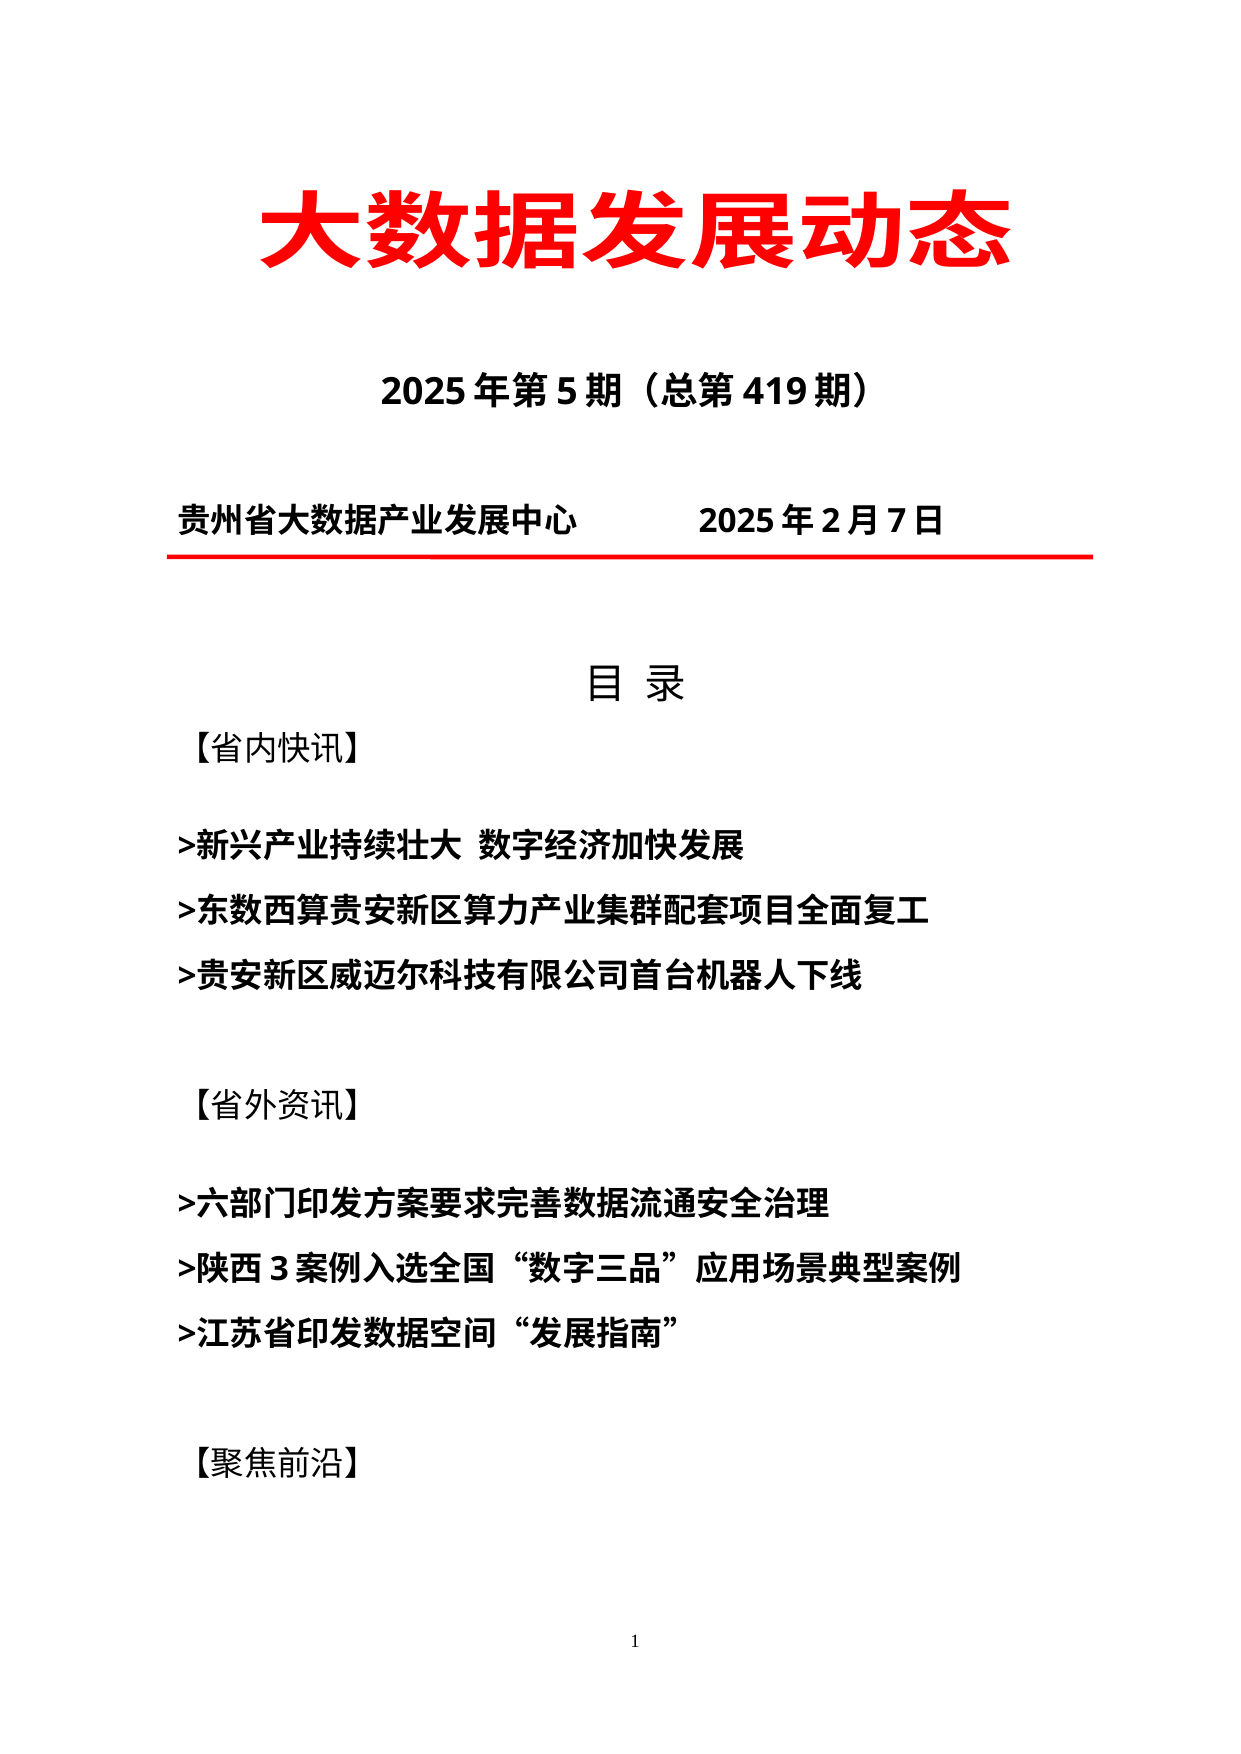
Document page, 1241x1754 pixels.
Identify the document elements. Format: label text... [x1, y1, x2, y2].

text 目 录 [177, 648, 1092, 713]
text >江苏省印发数据空间“发展指南” [177, 1298, 1092, 1363]
text 贵州省大数据产业发展中心 2025年2月7日 [177, 486, 1092, 551]
subtitle 【省外资讯】 [177, 1071, 1092, 1136]
text >陕西3案例入选全国“数字三品”应用场景典型案例 [177, 1233, 1092, 1298]
text 大数据发展动态 [177, 161, 1092, 291]
text >东数西算贵安新区算力产业集群配套项目全面复工 [177, 876, 1092, 941]
text >贵安新区威迈尔科技有限公司首台机器人下线 [177, 941, 1092, 1006]
subtitle 【省内快讯】 [177, 713, 1092, 778]
text 2025年第5期（总第419期） [177, 356, 1092, 421]
text 【聚焦前沿】 [177, 1428, 1092, 1493]
text >新兴产业持续壮大 数字经济加快发展 [177, 811, 1092, 876]
text >六部门印发方案要求完善数据流通安全治理 [177, 1168, 1092, 1233]
